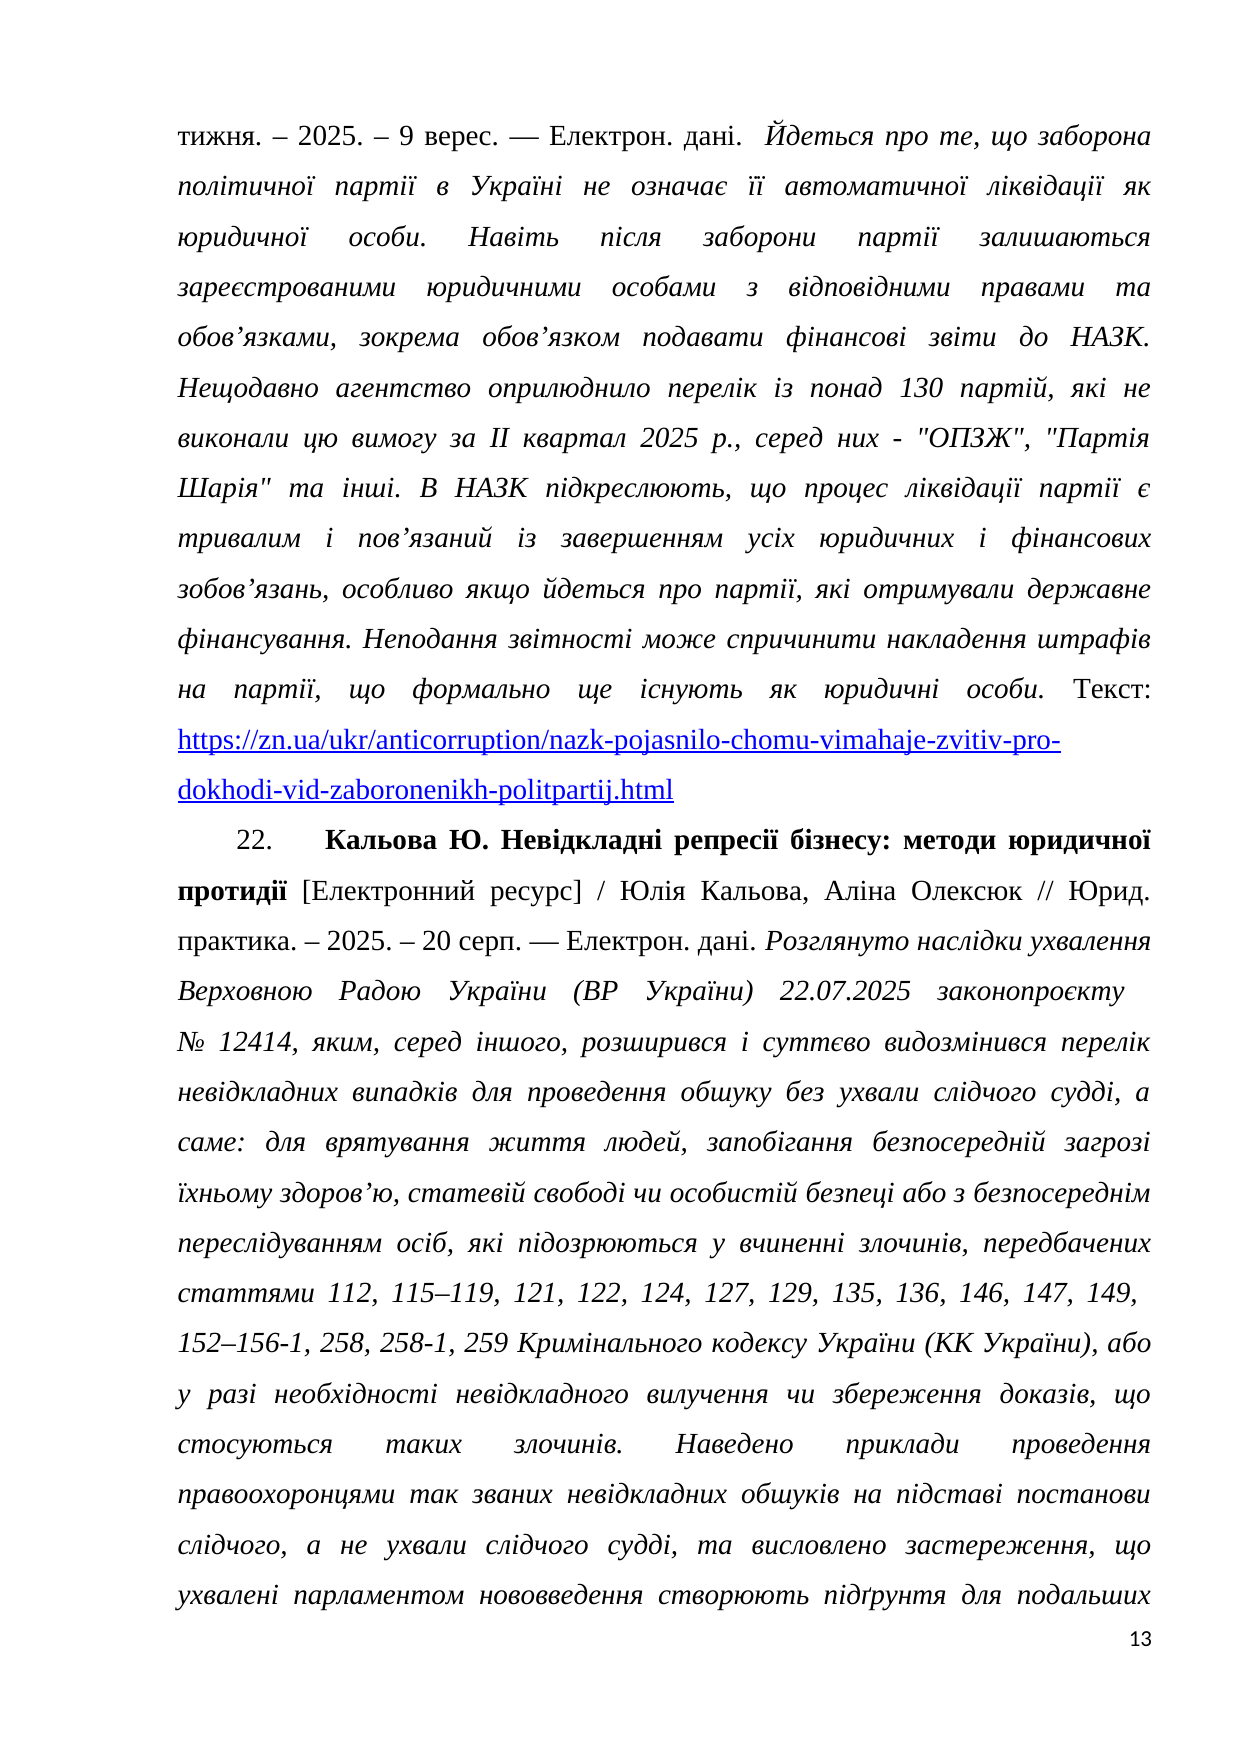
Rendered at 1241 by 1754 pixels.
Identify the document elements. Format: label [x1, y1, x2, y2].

list [177, 118, 1152, 806]
list [177, 822, 1152, 1611]
